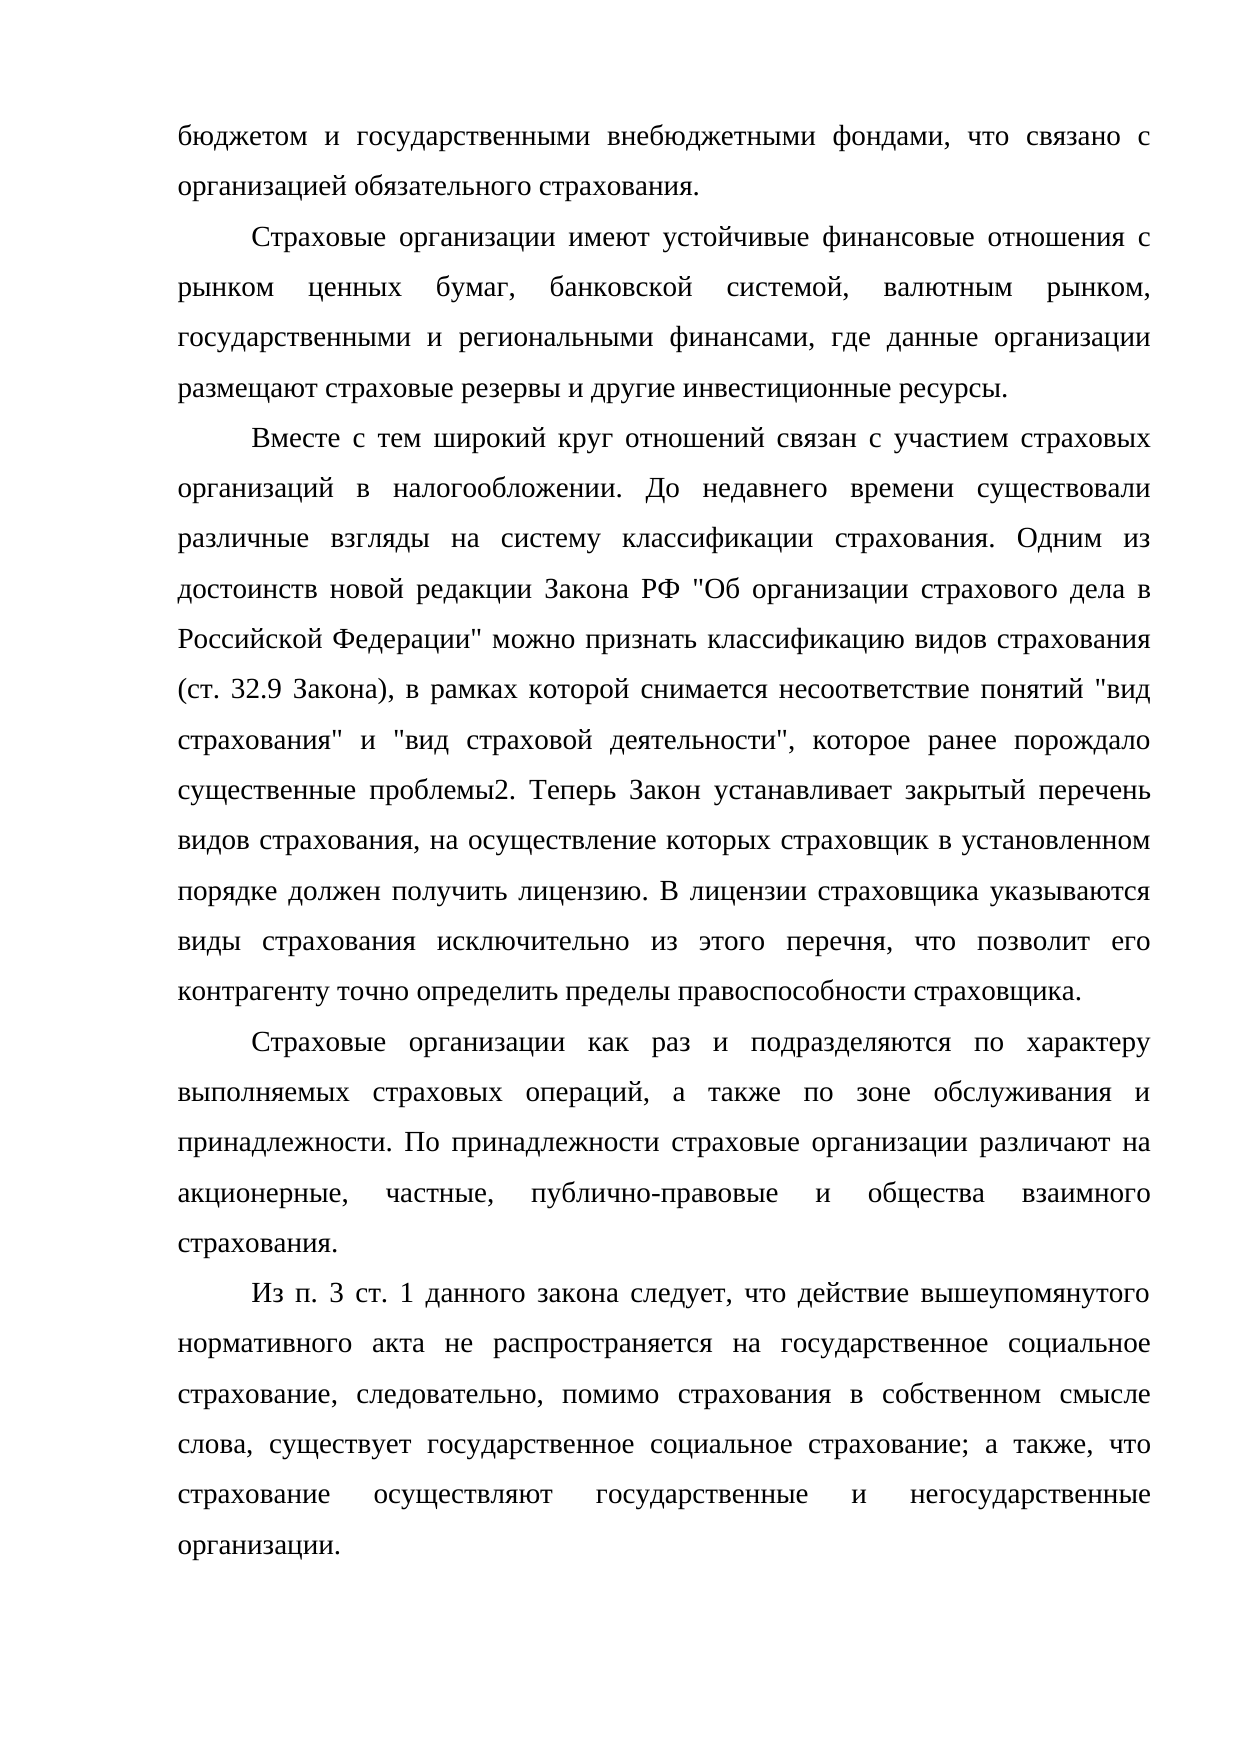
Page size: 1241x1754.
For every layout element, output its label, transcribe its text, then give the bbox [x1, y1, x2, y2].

text Страховые организации имеют устойчивые финансовые отношения с рынком ценных бумаг, банковской системой, валютным рынком, государственными и региональными финансами, где данные организации размещают страховые резервы и другие инвестиционные ресурсы. [177, 219, 1152, 403]
text Страховые организации как раз и подразделяются по характеру выполняемых страховых операций, а также по зоне обслуживания и принадлежности. По принадлежности страховые организации различают на акционерные, частные, публично-правовые и общества взаимного страхования. [177, 1024, 1152, 1258]
text Из п. 3 ст. 1 данного закона следует, что действие вышеупомянутого нормативного акта не распространяется на государственное социальное страхование, следовательно, помимо страхования в собственном смысле слова, существует государственное социальное страхование; а также, что страхование осуществляют государственные и негосударственные организации. [177, 1275, 1152, 1560]
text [177, 118, 1152, 202]
text Вместе с тем широкий круг отношений связан с участием страховых организаций в налогообложении. До недавнего времени существовали различные взгляды на систему классификации страхования. Одним из достоинств новой редакции Закона РФ "Об организации страхового дела в Российской Федерации" можно признать классификацию видов страхования (ст. 32.9 Закона), в рамках которой снимается несоответствие понятий "вид страхования" и "вид страховой деятельности", которое ранее порождало существенные проблемы2. Теперь Закон устанавливает закрытый перечень видов страхования, на осуществление которых страховщик в установленном порядке должен получить лицензию. В лицензии страховщика указываются виды страхования исключительно из этого перечня, что позволит его контрагенту точно определить пределы правоспособности страховщика. [177, 420, 1152, 1007]
